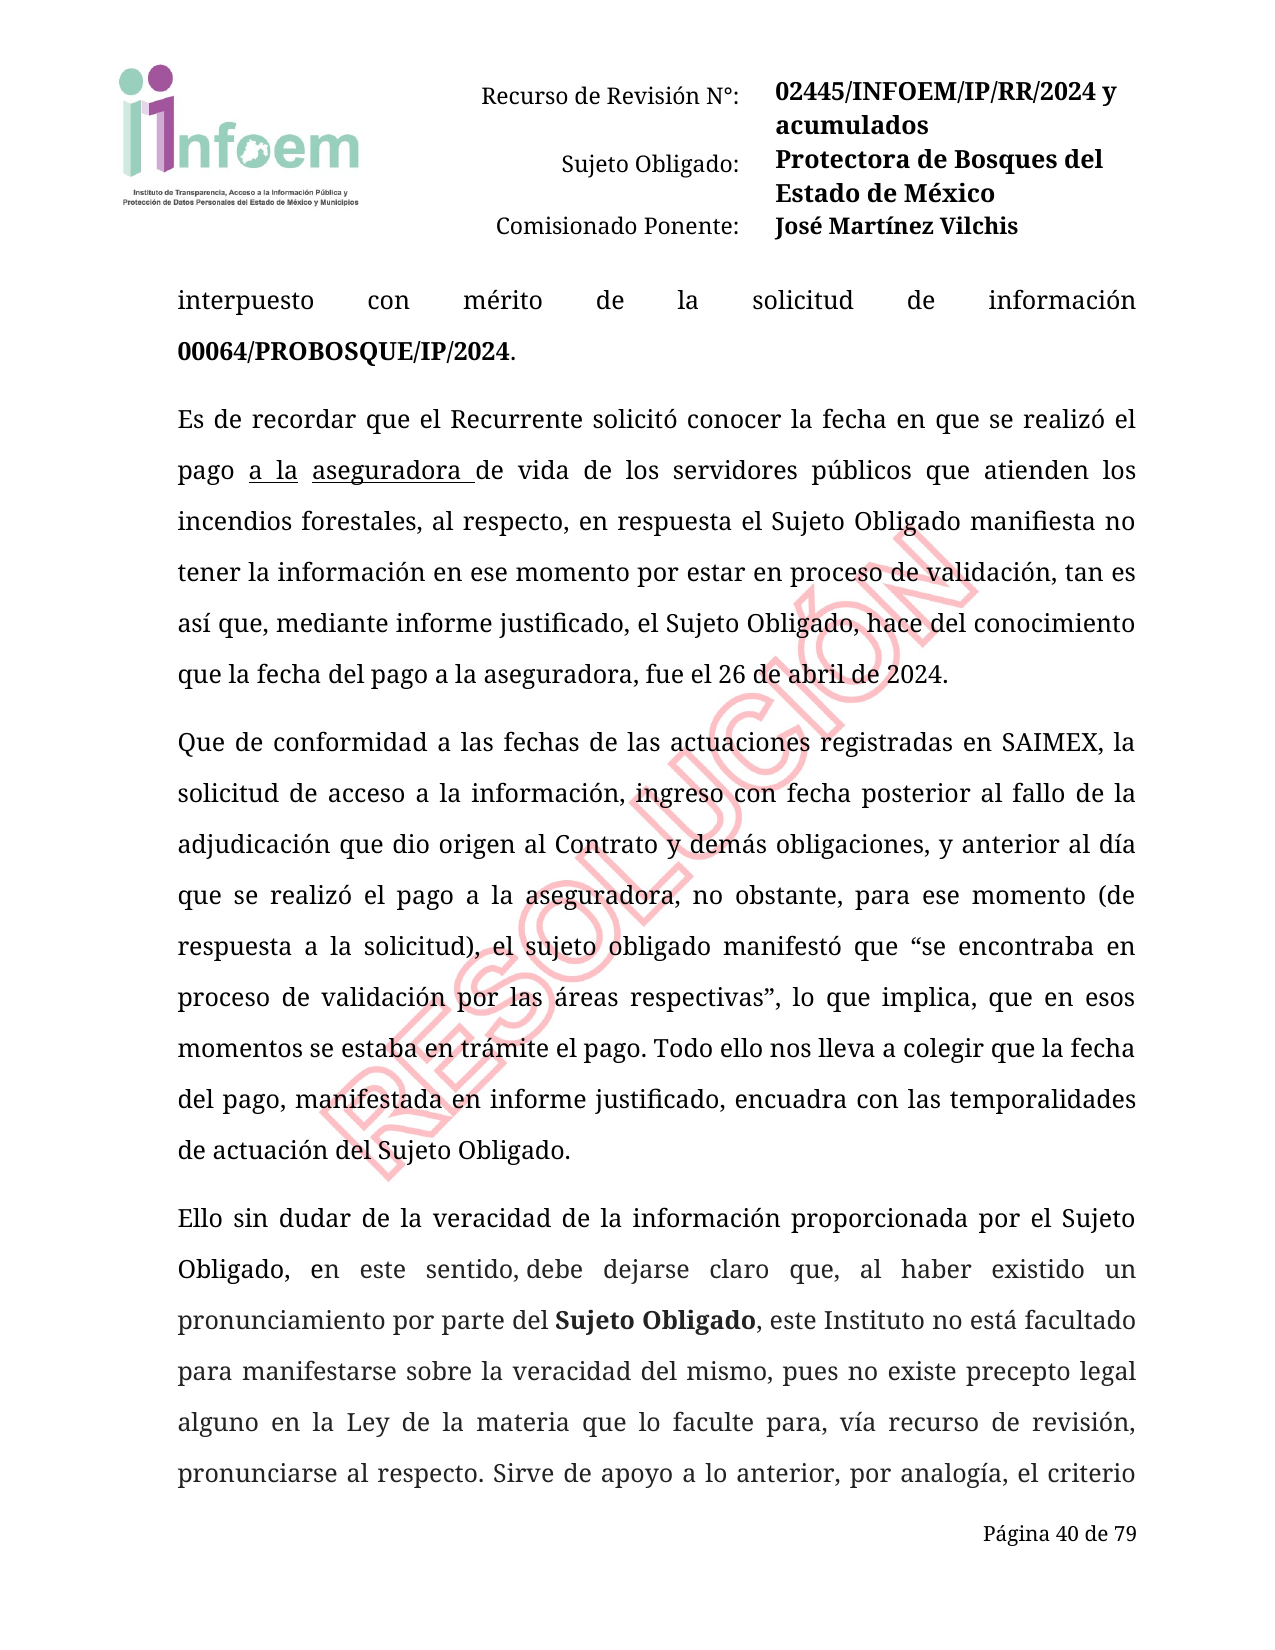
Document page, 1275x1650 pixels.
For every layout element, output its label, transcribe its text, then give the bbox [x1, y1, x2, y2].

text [177, 283, 1137, 368]
picture [0, 4, 1264, 1650]
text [177, 1201, 1137, 1490]
text Que de conformidad a las fechas de las actuaciones registradas en SAIMEX, la solicitud de acceso a la información, ingreso con fecha posterior al fallo de la adjudicación que dio origen al Contrato y demás obligaciones, y anterior al día que se realizó el pago a la aseguradora, no obstante, para ese momento (de respuesta a la solicitud), el sujeto obligado manifestó que “se encontraba en proceso de validación por las áreas respectivas”, lo que implica, que en esos momentos se estaba en trámite el pago. Todo ello nos lleva a colegir que la fecha del pago, manifestada en informe justificado, encuadra con las temporalidades de actuación del Sujeto Obligado. [177, 725, 1137, 1167]
text Es de recordar que el Recurrente solicitó conocer la fecha en que se realizó el pago a la aseguradora de vida de los servidores públicos que atienden los incendios forestales, al respecto, en respuesta el Sujeto Obligado manifiesta no tener la información en ese momento por estar en proceso de validación, tan es así que, mediante informe justificado, el Sujeto Obligado, hace del conocimiento que la fecha del pago a la aseguradora, fue el 26 de abril de 2024. [177, 402, 1137, 691]
